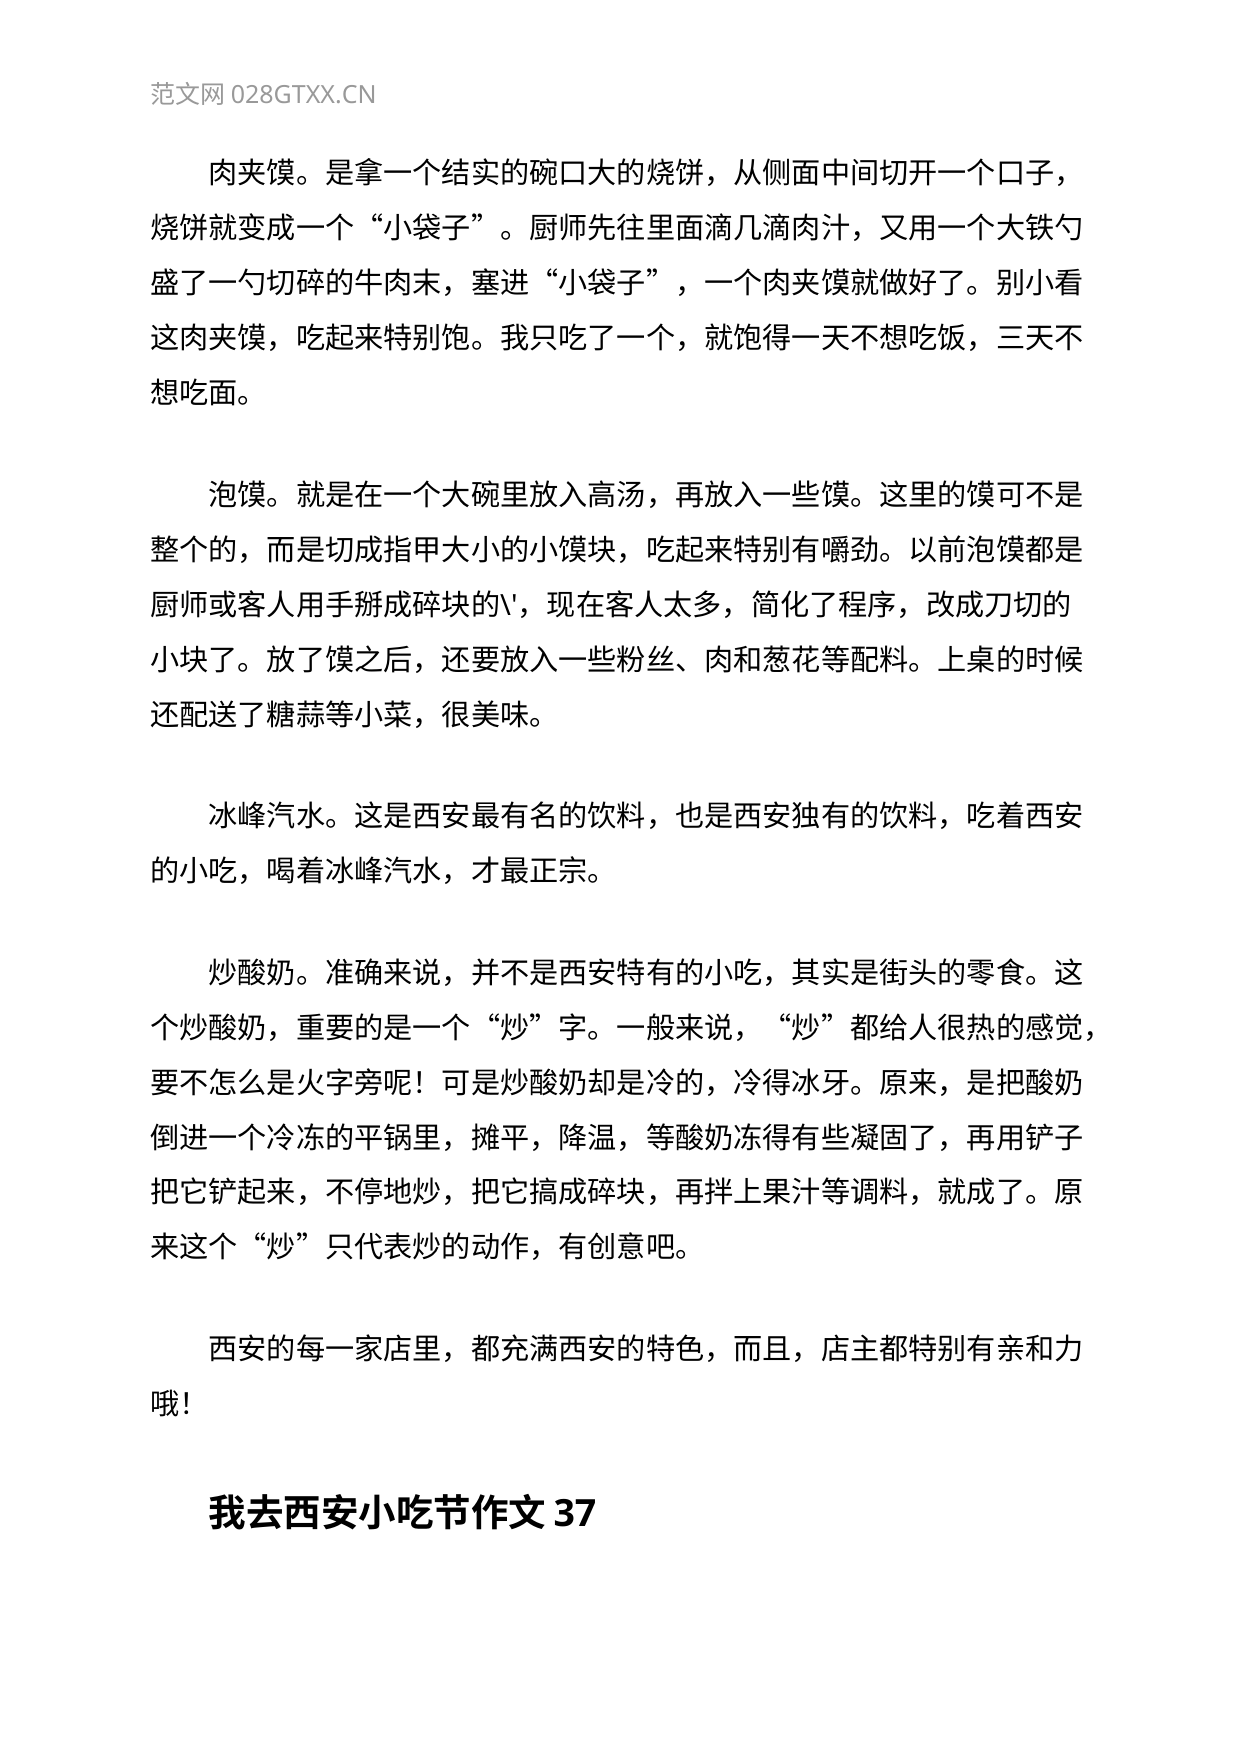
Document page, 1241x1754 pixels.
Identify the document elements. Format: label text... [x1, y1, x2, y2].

text 肉夹馍。是拿一个结实的碗口大的烧饼，从侧面中间切开一个口子，烧饼就变成一个“小袋子”。厨师先往里面滴几滴肉汁，又用一个大铁勺盛了一勺切碎的牛肉末，塞进“小袋子”，一个肉夹馍就做好了。别小看这肉夹馍，吃起来特别饱。我只吃了一个，就饱得一天不想吃饭，三天不想吃面。 [150, 150, 1090, 412]
text 炒酸奶。准确来说，并不是西安特有的小吃，其实是街头的零食。这个炒酸奶，重要的是一个“炒”字。一般来说，“炒”都给人很热的感觉，要不怎么是火字旁呢！可是炒酸奶却是冷的，冷得冰牙。原来，是把酸奶倒进一个冷冻的平锅里，摊平，降温，等酸奶冻得有些凝固了，再用铲子把它铲起来，不停地炒，把它搞成碎块，再拌上果汁等调料，就成了。原来这个“炒”只代表炒的动作，有创意吧。 [150, 949, 1090, 1266]
text 西安的每一家店里，都充满西安的特色，而且，店主都特别有亲和力哦！ [150, 1326, 1090, 1423]
text 泡馍。就是在一个大碗里放入高汤，再放入一些馍。这里的馍可不是整个的，而是切成指甲大小的小馍块，吃起来特别有嚼劲。以前泡馍都是厨师或客人用手掰成碎块的\'，现在客人太多，简化了程序，改成刀切的小块了。放了馍之后，还要放入一些粉丝、肉和葱花等配料。上桌的时候还配送了糖蒜等小菜，很美味。 [150, 471, 1090, 733]
text 冰峰汽水。这是西安最有名的饮料，也是西安独有的饮料，吃着西安的小吃，喝着冰峰汽水，才最正宗。 [150, 793, 1090, 890]
text 我去西安小吃节作文37 [150, 1482, 1090, 1537]
